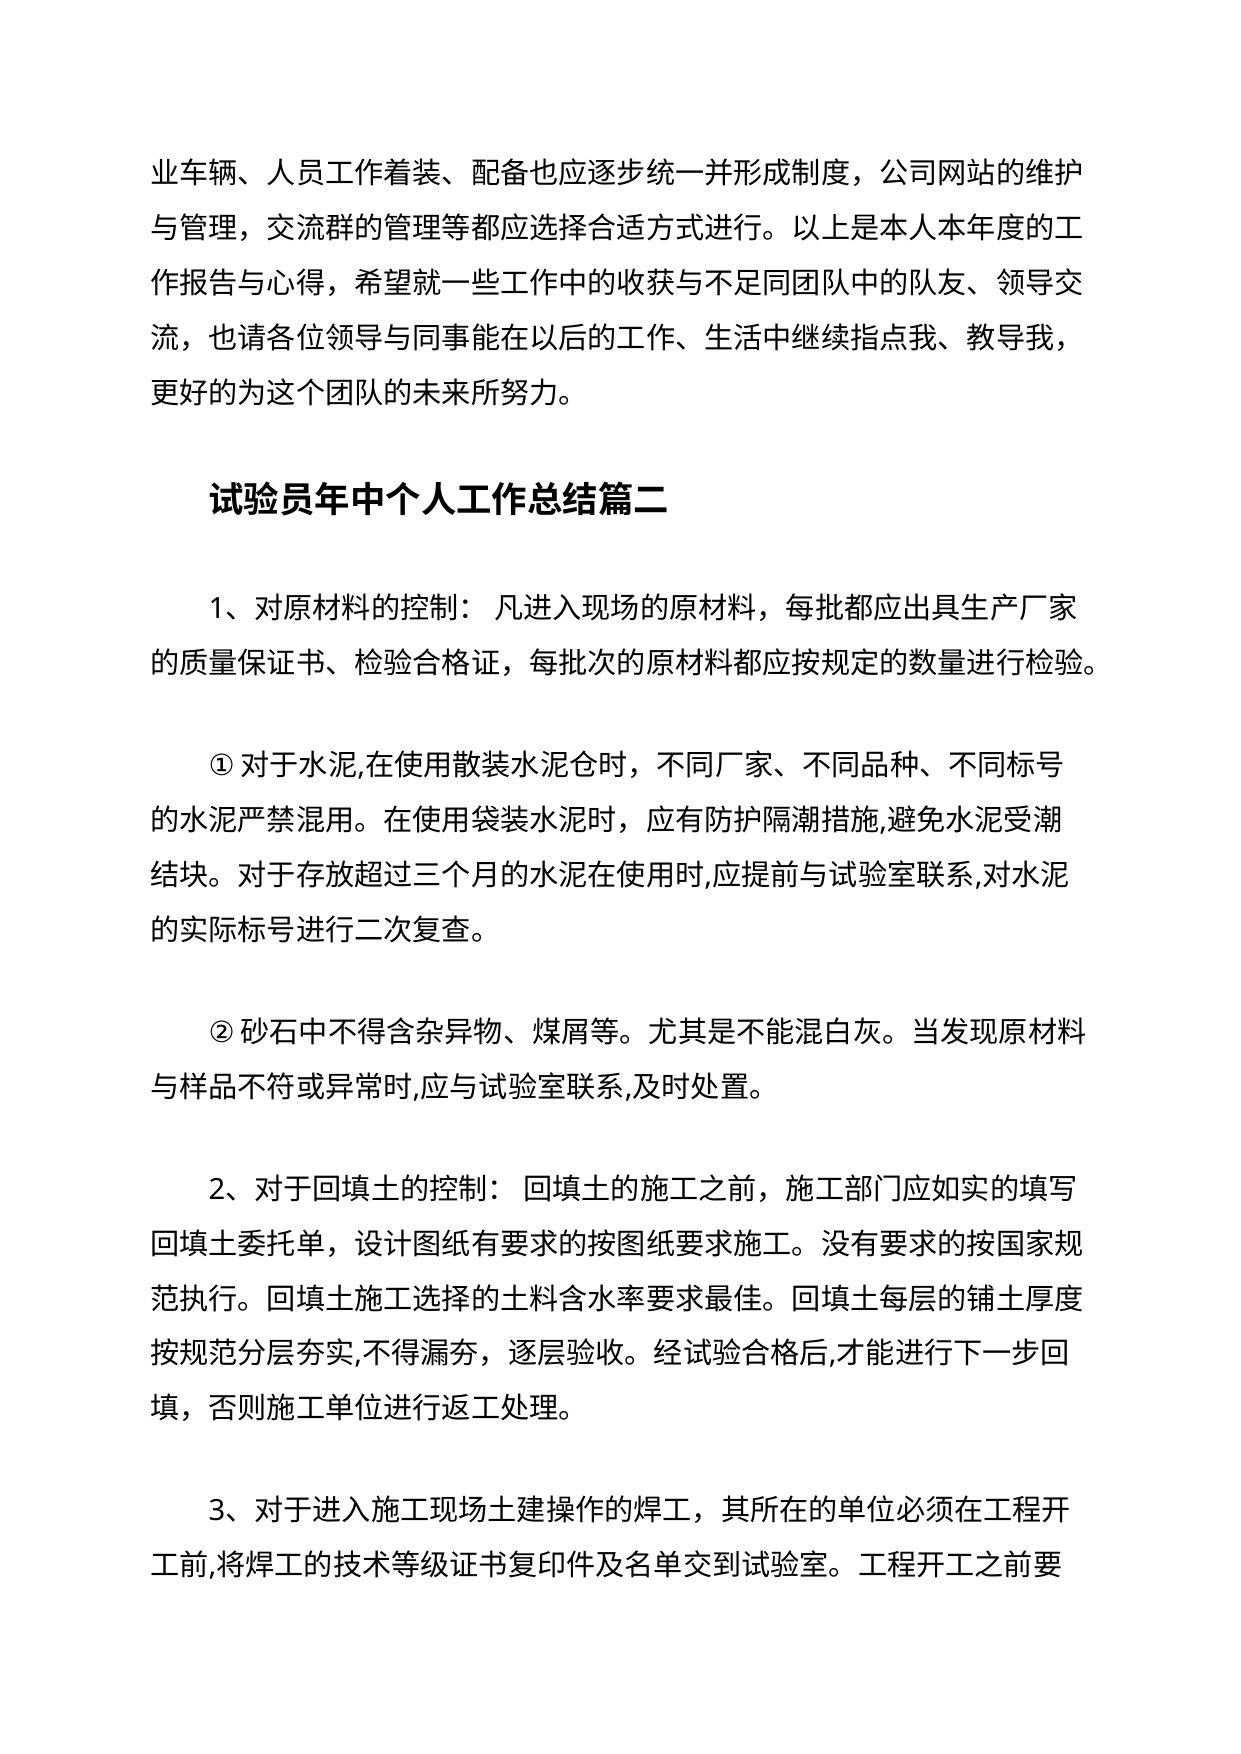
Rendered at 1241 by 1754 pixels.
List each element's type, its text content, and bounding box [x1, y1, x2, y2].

text ②砂石中不得含杂异物、煤屑等。尤其是不能混白灰。当发现原材料与样品不符或异常时,应与试验室联系,及时处置。 [150, 1008, 1090, 1106]
text ①对于水泥,在使用散装水泥仓时，不同厂家、不同品种、不同标号的水泥严禁混用。在使用袋装水泥时，应有防护隔潮措施,避免水泥受潮结块。对于存放超过三个月的水泥在使用时,应提前与试验室联系,对水泥的实际标号进行二次复查。 [150, 742, 1090, 949]
text 1、对原材料的控制： 凡进入现场的原材料，每批都应出具生产厂家的质量保证书、检验合格证，每批次的原材料都应按规定的数量进行检验。 [150, 585, 1090, 682]
text 2、对于回填土的控制： 回填土的施工之前，施工部门应如实的填写回填土委托单，设计图纸有要求的按图纸要求施工。没有要求的按国家规范执行。回填土施工选择的土料含水率要求最佳。回填土每层的铺土厚度按规范分层夯实,不得漏夯，逐层验收。经试验合格后,才能进行下一步回填，否则施工单位进行返工处理。 [150, 1165, 1090, 1427]
text 试验员年中个人工作总结篇二 [150, 471, 1090, 523]
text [150, 150, 1090, 412]
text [150, 1487, 1090, 1584]
